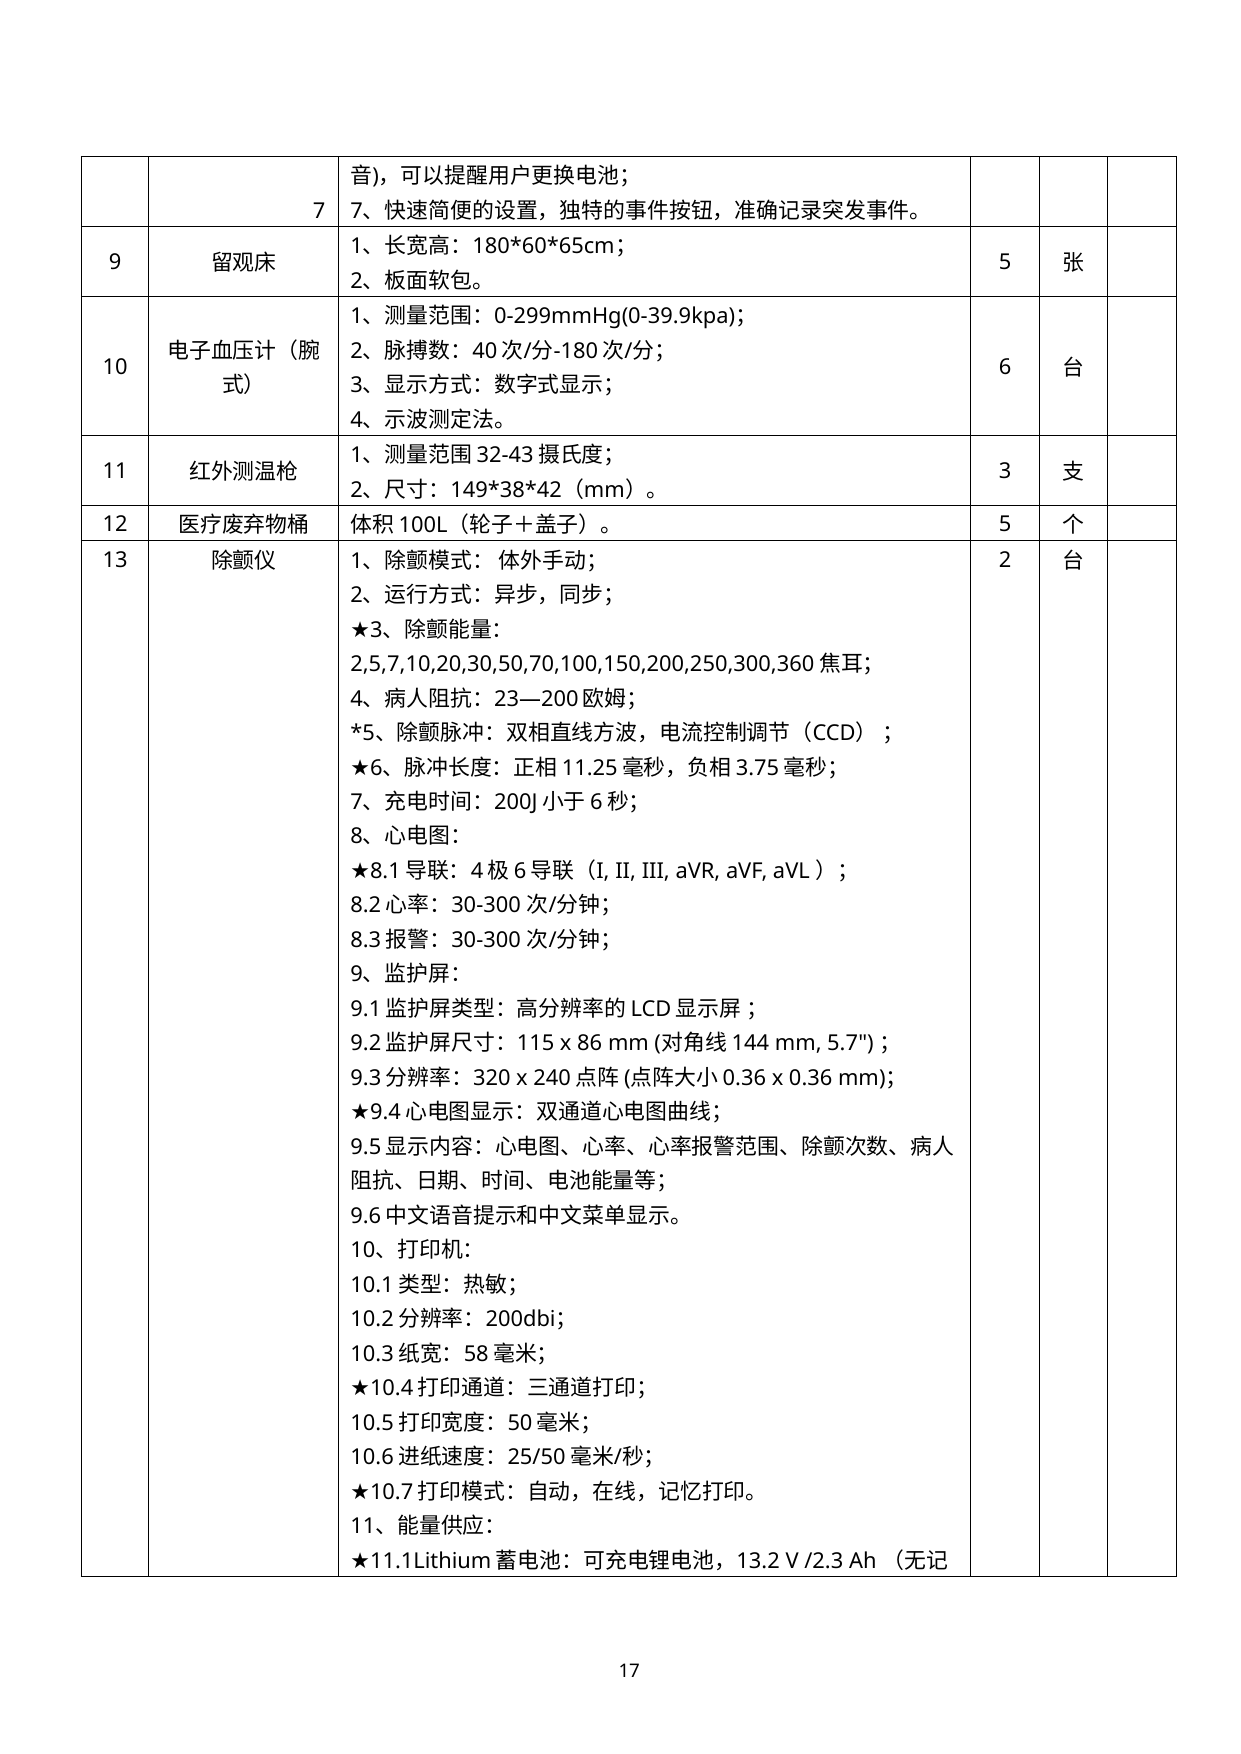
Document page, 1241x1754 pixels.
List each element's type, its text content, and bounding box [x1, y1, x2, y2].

table_cell [1108, 297, 1176, 435]
table_cell [1108, 506, 1176, 540]
table_cell [1108, 436, 1176, 505]
table_cell 12 [82, 506, 148, 540]
table_cell [1108, 541, 1176, 1576]
table_cell 台 [1040, 541, 1107, 1576]
table_cell 医疗废弃物桶 [149, 506, 338, 540]
table_cell 6 [971, 297, 1039, 435]
table_cell 9 [82, 227, 148, 296]
table_cell 1、长宽高：180*60*65cm； 2、板面软包。 [339, 227, 970, 296]
table_cell [1108, 157, 1176, 226]
table_cell 体积100L（轮子＋盖子）。 [339, 506, 970, 540]
table_cell 8 [82, 157, 148, 226]
table_cell 13 [82, 541, 148, 1576]
table_cell [1108, 227, 1176, 296]
table_cell 红外测温枪 [149, 436, 338, 505]
table_cell 张 [1040, 227, 1107, 296]
table_cell 台 [1040, 157, 1107, 226]
table_cell 10 [82, 297, 148, 435]
table_cell 11 [82, 436, 148, 505]
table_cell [339, 541, 970, 1576]
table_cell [339, 157, 970, 226]
table_cell 5 [971, 227, 1039, 296]
table_cell 留观床 [149, 227, 338, 296]
table_cell 电子血压计（腕式） [149, 297, 338, 435]
table_cell 5 [971, 506, 1039, 540]
table_cell 1、测量范围：0-299mmHg(0-39.9kpa)； 2、脉搏数：40次/分-180次/分； 3、显示方式：数字式显示； 4、示波测定法。 [339, 297, 970, 435]
table_cell 台 [1040, 297, 1107, 435]
table_cell 个 [1040, 506, 1107, 540]
table_cell 动态血压（含工作站） [149, 157, 338, 226]
table_cell 3 [971, 157, 1039, 226]
table_cell 支 [1040, 436, 1107, 505]
table_cell 1、测量范围32-43摄氏度； 2、尺寸：149*38*42（mm）。 [339, 436, 970, 505]
table_cell 除颤仪 [149, 541, 338, 1576]
table_cell 2 [971, 541, 1039, 1576]
table_cell 3 [971, 436, 1039, 505]
